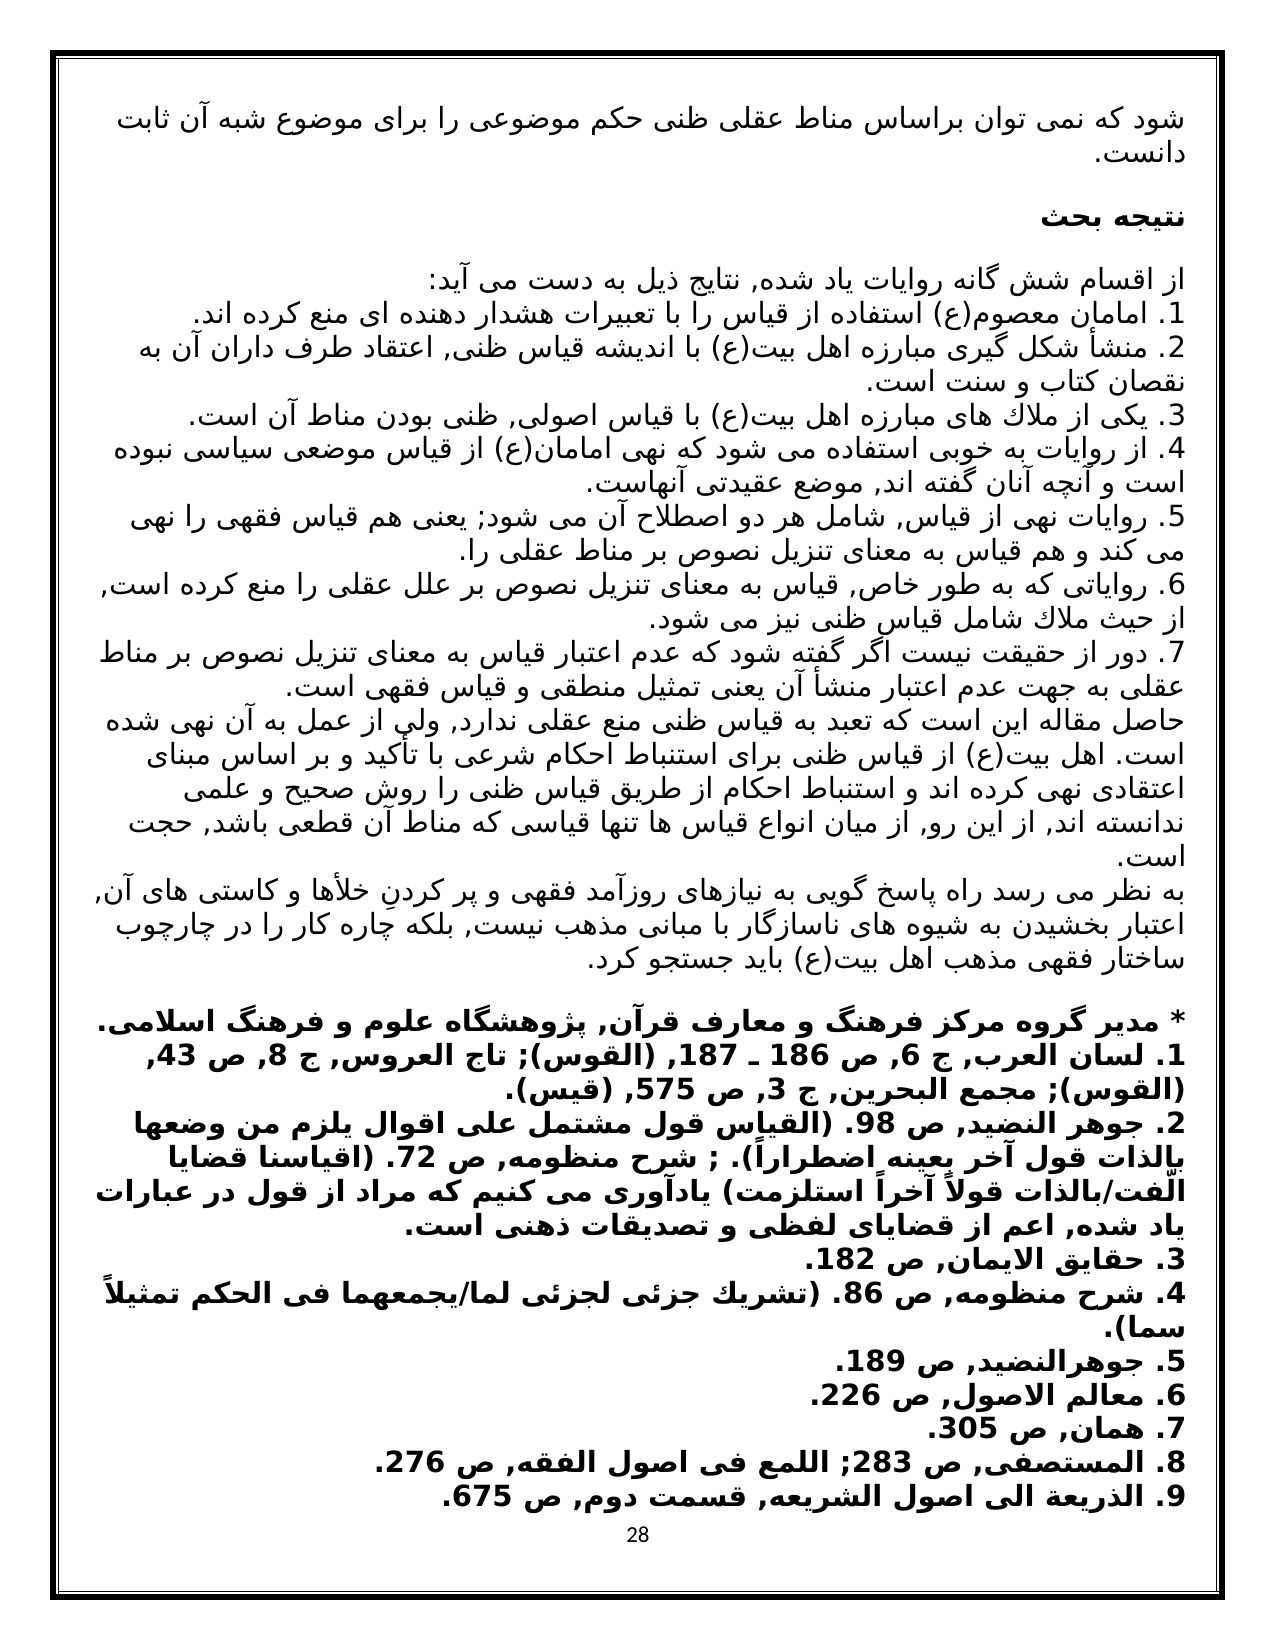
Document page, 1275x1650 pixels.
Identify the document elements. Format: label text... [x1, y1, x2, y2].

text از اقسام شش گانه روايات ياد شده, نتايج ذيل به دست مى آيد: 1. امامان معصوم(ع) استفاده از قياس را با تعبيرات هشدار دهنده اى منع كرده اند. 2. منشأ شكل گيرى مبارزه اهل بيت(ع) با انديشه قياس ظنى, اعتقاد طرف داران آن به نقصان كتاب و سنت است. 3. يكى از ملاك هاى مبارزه اهل بيت(ع) با قياس اصولى, ظنى بودن مناط آن است. 4. از روايات به خوبى استفاده مى شود كه نهى امامان(ع) از قياس موضعى سياسى نبوده است و آنچه آنان گفته اند, موضع عقيدتى آنهاست. 5. روايات نهى از قياس, شامل هر دو اصطلاح آن مى شود; يعنى هم قياس فقهى را نهى مى كند و هم قياس به معناى تنزيل نصوص بر مناط عقلى را. 6. رواياتى كه به طور خاص, قياس به معناى تنزيل نصوص بر علل عقلى را منع كرده است, از حيث ملاك شامل قياس ظنى نيز مى شود. 7. دور از حقيقت نيست اگر گفته شود كه عدم اعتبار قياس به معناى تنزيل نصوص بر مناط عقلى به جهت عدم اعتبار منشأ آن يعنى تمثيل منطقى و قياس فقهى است. حاصل مقاله اين است كه تعبد به قياس ظنى منع عقلى ندارد, ولى از عمل به آن نهى شده است. اهل بيت(ع) از قياس ظنى براى استنباط احكام شرعى با تأكيد و بر اساس مبناى اعتقادى نهى كرده اند و استنباط احكام از طريق قياس ظنى را روش صحيح و علمى ندانسته اند, از اين رو, از ميان انواع قياس ها تنها قياسى كه مناط آن قطعى باشد, حجت است. به نظر مى رسد راه پاسخ گويى به نيازهاى روزآمد فقهى و پر كردنِ خلأها و كاستى هاى آن, اعتبار بخشيدن به شيوه هاى ناسازگار با مبانى مذهب نيست, بلكه چاره كار را در چارچوب ساختار فقهى مذهب اهل بيت(ع) بايد جستجو كرد. [89, 262, 1186, 975]
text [89, 1004, 1186, 1514]
text نتيجه بحث [89, 199, 1186, 233]
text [89, 102, 1186, 170]
